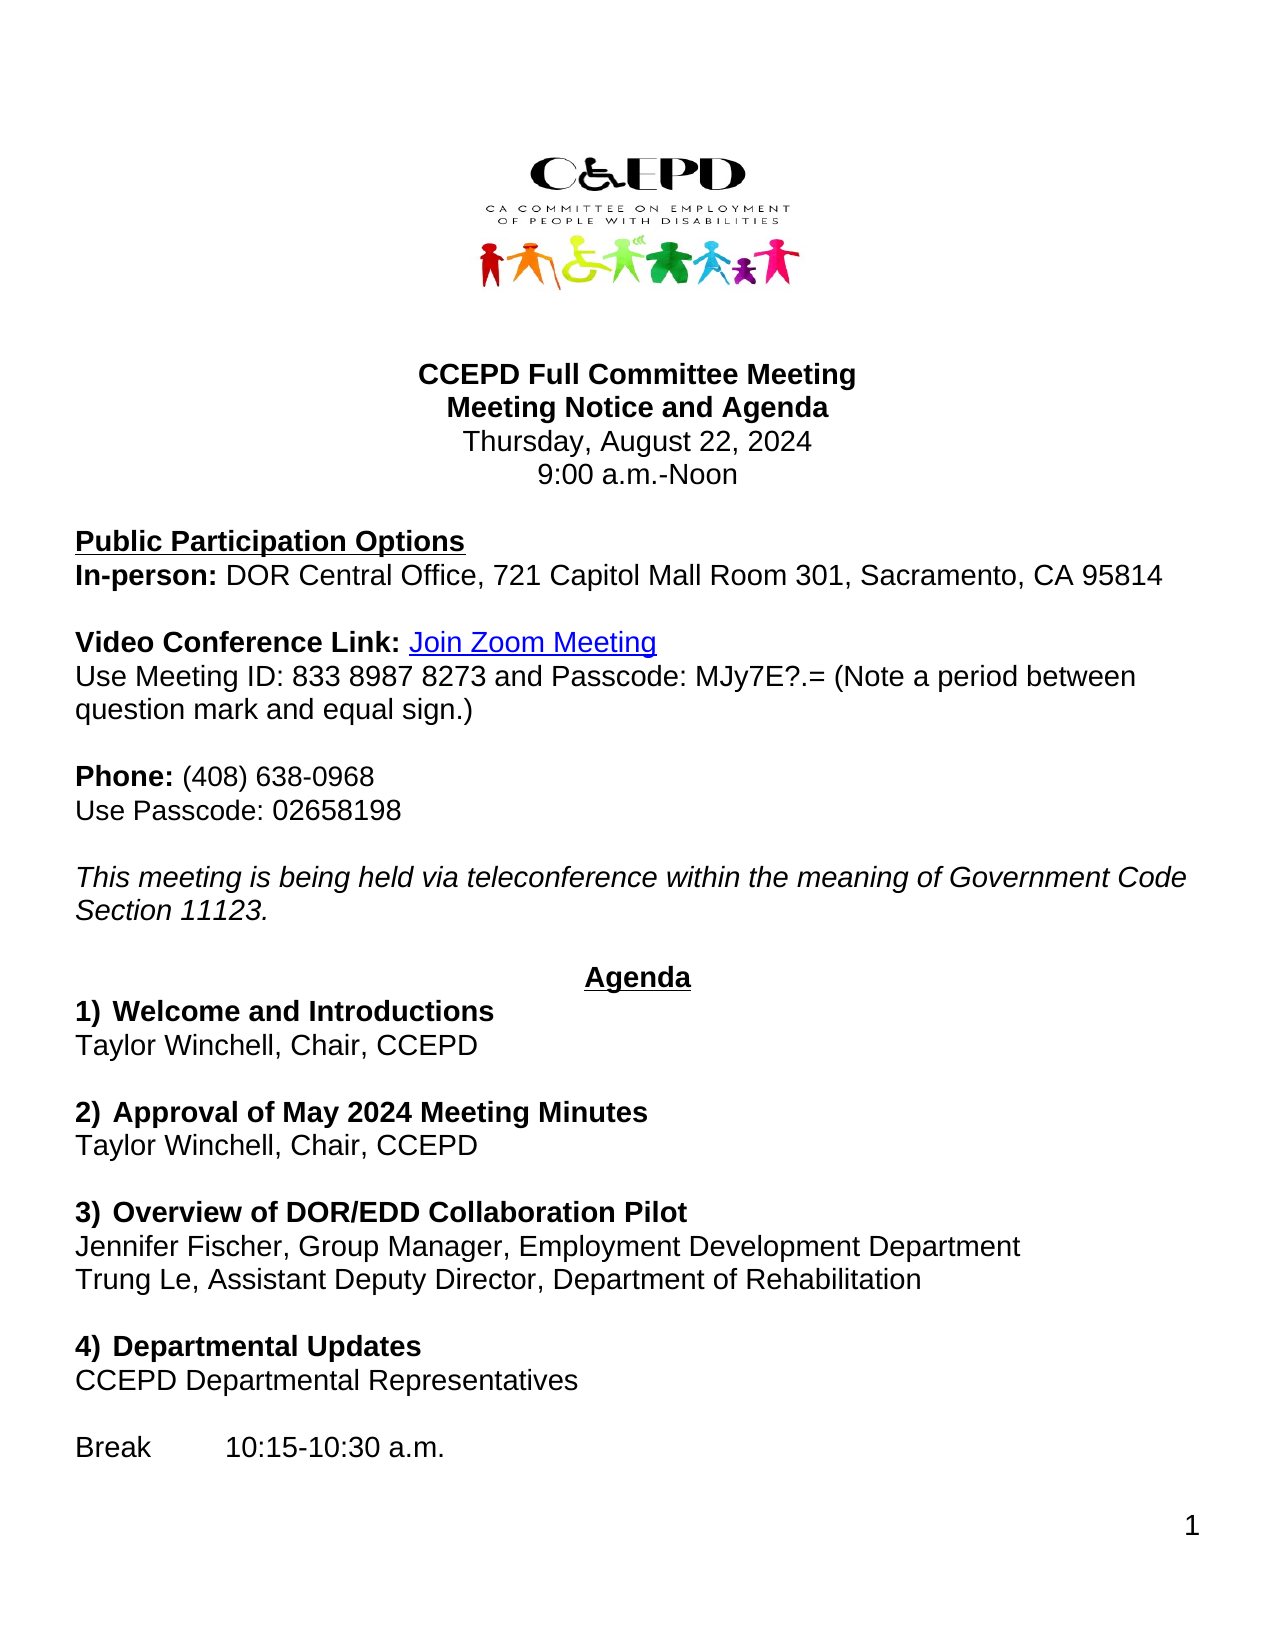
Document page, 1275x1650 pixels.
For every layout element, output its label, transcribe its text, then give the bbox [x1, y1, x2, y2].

text Thursday, August 22, 2024 [75, 424, 1200, 457]
text Public Participation Options [75, 524, 1200, 558]
text CCEPD Departmental Representatives [75, 1363, 1200, 1397]
text In-person: DOR Central Office, 721 Capitol Mall Room 301, Sacramento, CA 95814 [75, 558, 1200, 592]
text Use Meeting ID: 833 8987 8273 and Passcode: MJy7E?.= (Note a period between question mark and equal sign.) [75, 659, 1200, 726]
text Meeting Notice and Agenda [75, 390, 1200, 424]
text 9:00 a.m.-Noon [75, 457, 1200, 491]
text This meeting is being held via teleconference within the meaning of Government Code Section 11123. [75, 860, 1200, 927]
list Approval of May 2024 Meeting Minutes [75, 1095, 1200, 1128]
list Overview of DOR/EDD Collaboration Pilot [75, 1195, 1200, 1229]
list Departmental Updates [75, 1329, 1200, 1363]
text Agenda [75, 961, 1200, 994]
picture [427, 75, 848, 357]
text Taylor Winchell, Chair, CCEPD [75, 1128, 1200, 1162]
text Break 10:15-10:30 a.m. [75, 1430, 1200, 1464]
text Use Passcode: 02658198 [75, 793, 1200, 826]
text Jennifer Fischer, Group Manager, Employment Development Department [75, 1229, 1200, 1262]
text CCEPD Full Committee Meeting [75, 357, 1200, 390]
text Taylor Winchell, Chair, CCEPD [75, 1028, 1200, 1061]
text Trung Le, Assistant Deputy Director, Department of Rehabilitation [75, 1262, 1200, 1296]
text Video Conference Link: Join Zoom Meeting [75, 625, 1200, 659]
list Welcome and Introductions [75, 994, 1200, 1028]
text Phone: (408) 638-0968 [75, 759, 1200, 793]
